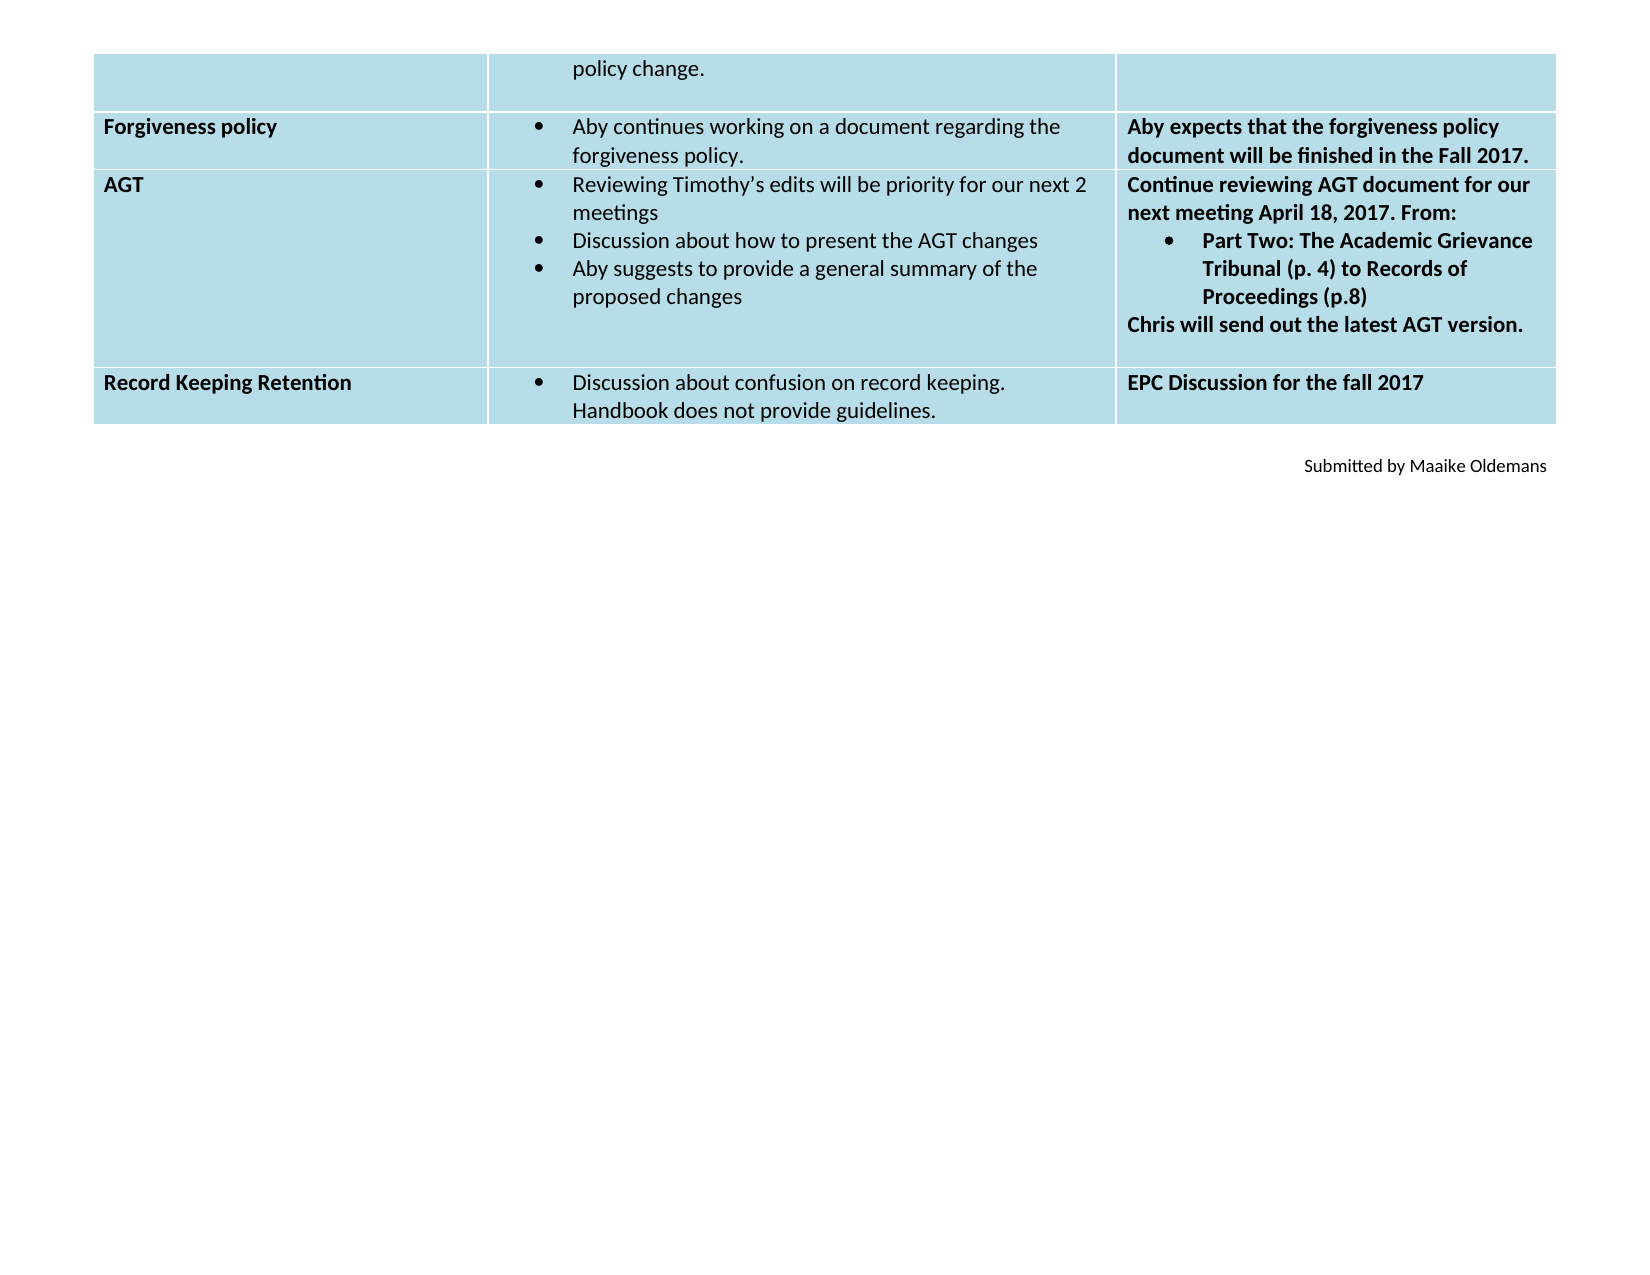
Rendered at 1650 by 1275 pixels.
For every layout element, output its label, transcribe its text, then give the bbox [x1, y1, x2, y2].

table_cell Record Keeping Retention [94, 368, 487, 424]
table_cell AGT [94, 170, 487, 366]
table_cell Continue reviewing AGT document for our next meeting April 18, 2017. From: Part Two: The Academic Grievance Tribunal (p. 4) to Records of Proceedings (p.8) Chris will send out the latest AGT version. [1117, 170, 1556, 366]
table_cell Aby expects that the forgiveness policy document will be finished in the Fall 2017. [1117, 113, 1556, 169]
table_cell Aby continues working on a document regarding the forgiveness policy. [489, 113, 1115, 169]
table_cell EPC Discussion for the fall 2017 [1117, 368, 1556, 424]
table_cell Reviewing Timothy’s edits will be priority for our next 2 meetings Discussion about how to present the AGT changes Aby suggests to provide a general summary of the proposed changes [489, 170, 1115, 366]
table_cell Discussion about confusion on record keeping. Handbook does not provide guidelines. [489, 368, 1115, 424]
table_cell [1117, 54, 1556, 111]
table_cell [94, 54, 487, 111]
table_cell Forgiveness policy [94, 113, 487, 169]
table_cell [489, 54, 1115, 111]
text Submitted by Maaike Oldemans [150, 454, 1547, 477]
